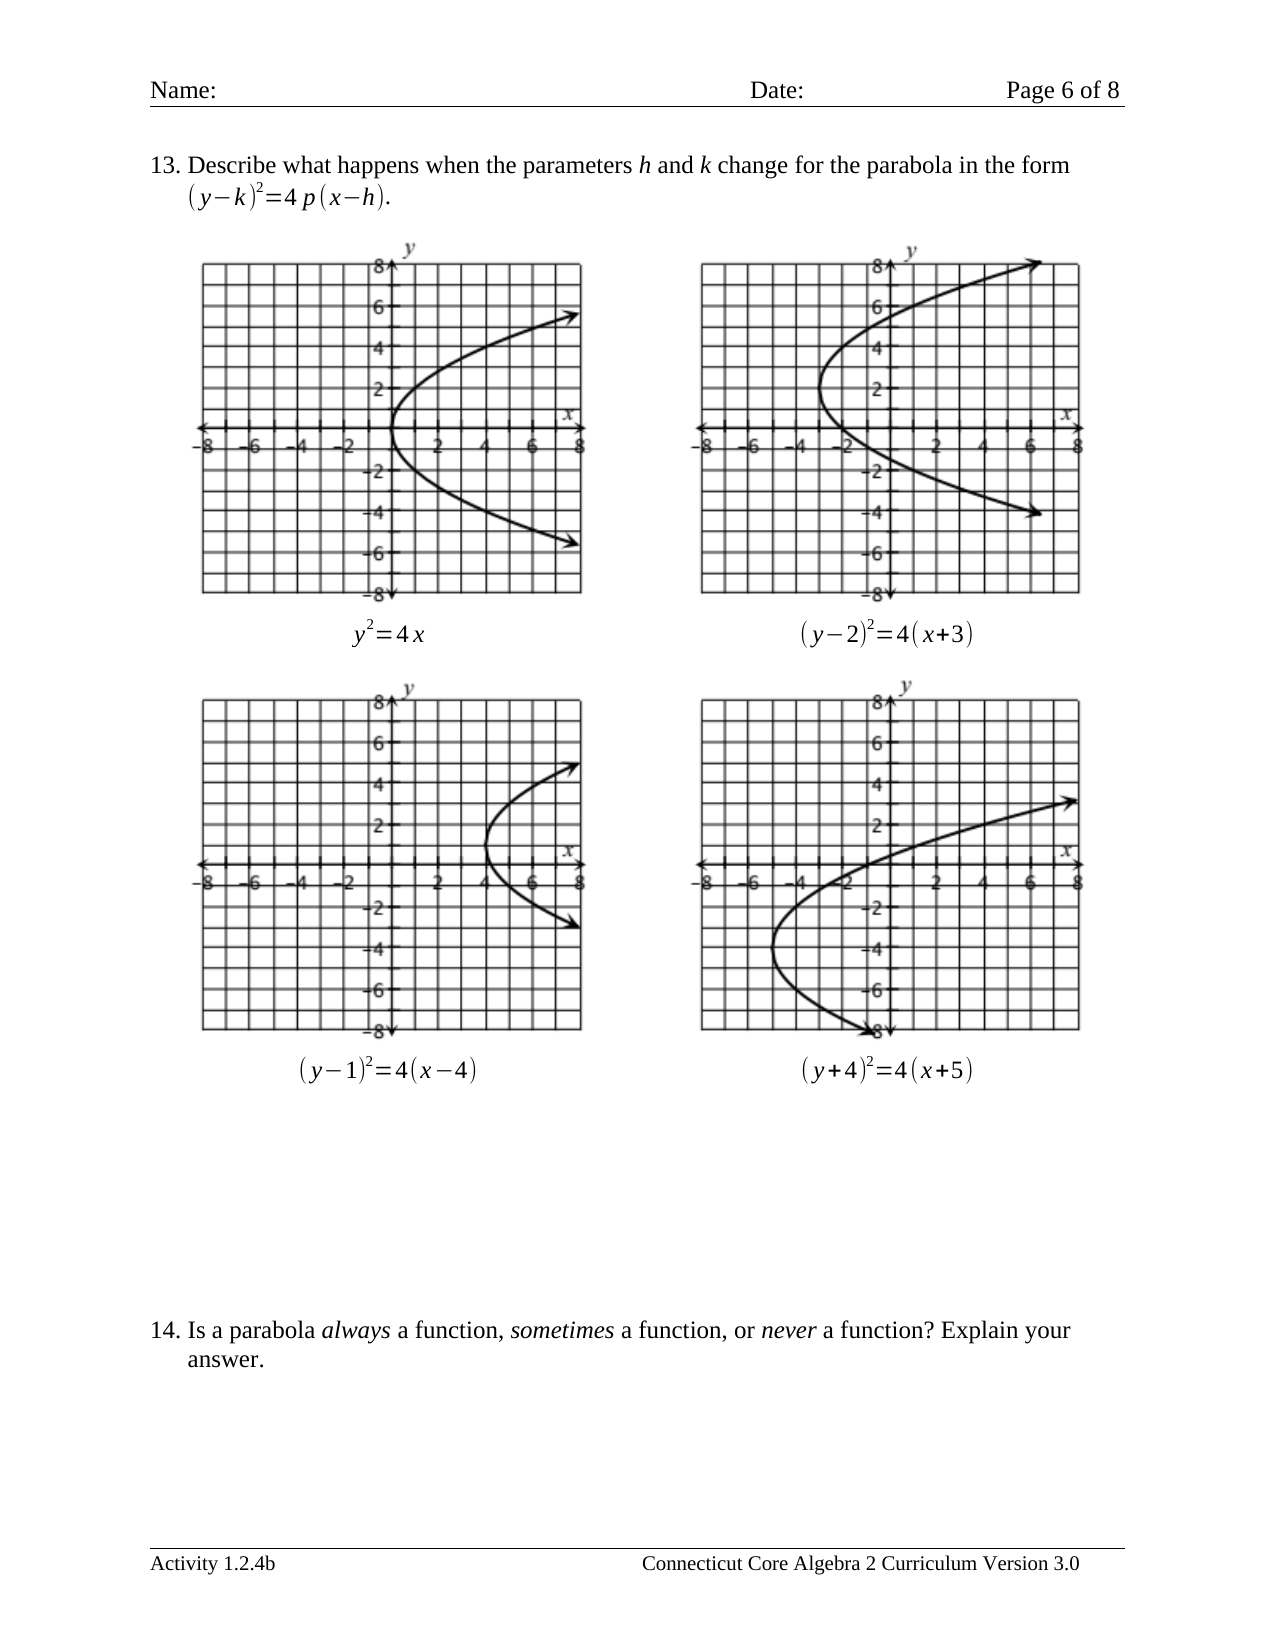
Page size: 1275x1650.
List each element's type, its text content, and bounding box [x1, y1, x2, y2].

table_header [638, 240, 1136, 677]
table_cell [638, 677, 1136, 1114]
table_header [139, 240, 637, 677]
list Describe what happens when the parameters h and k change for the parabola in the form . [150, 150, 1125, 212]
list Is a parabola always a function, sometimes a function, or never a function? Explain your answer. [150, 1315, 1125, 1372]
table_cell [139, 677, 637, 1114]
